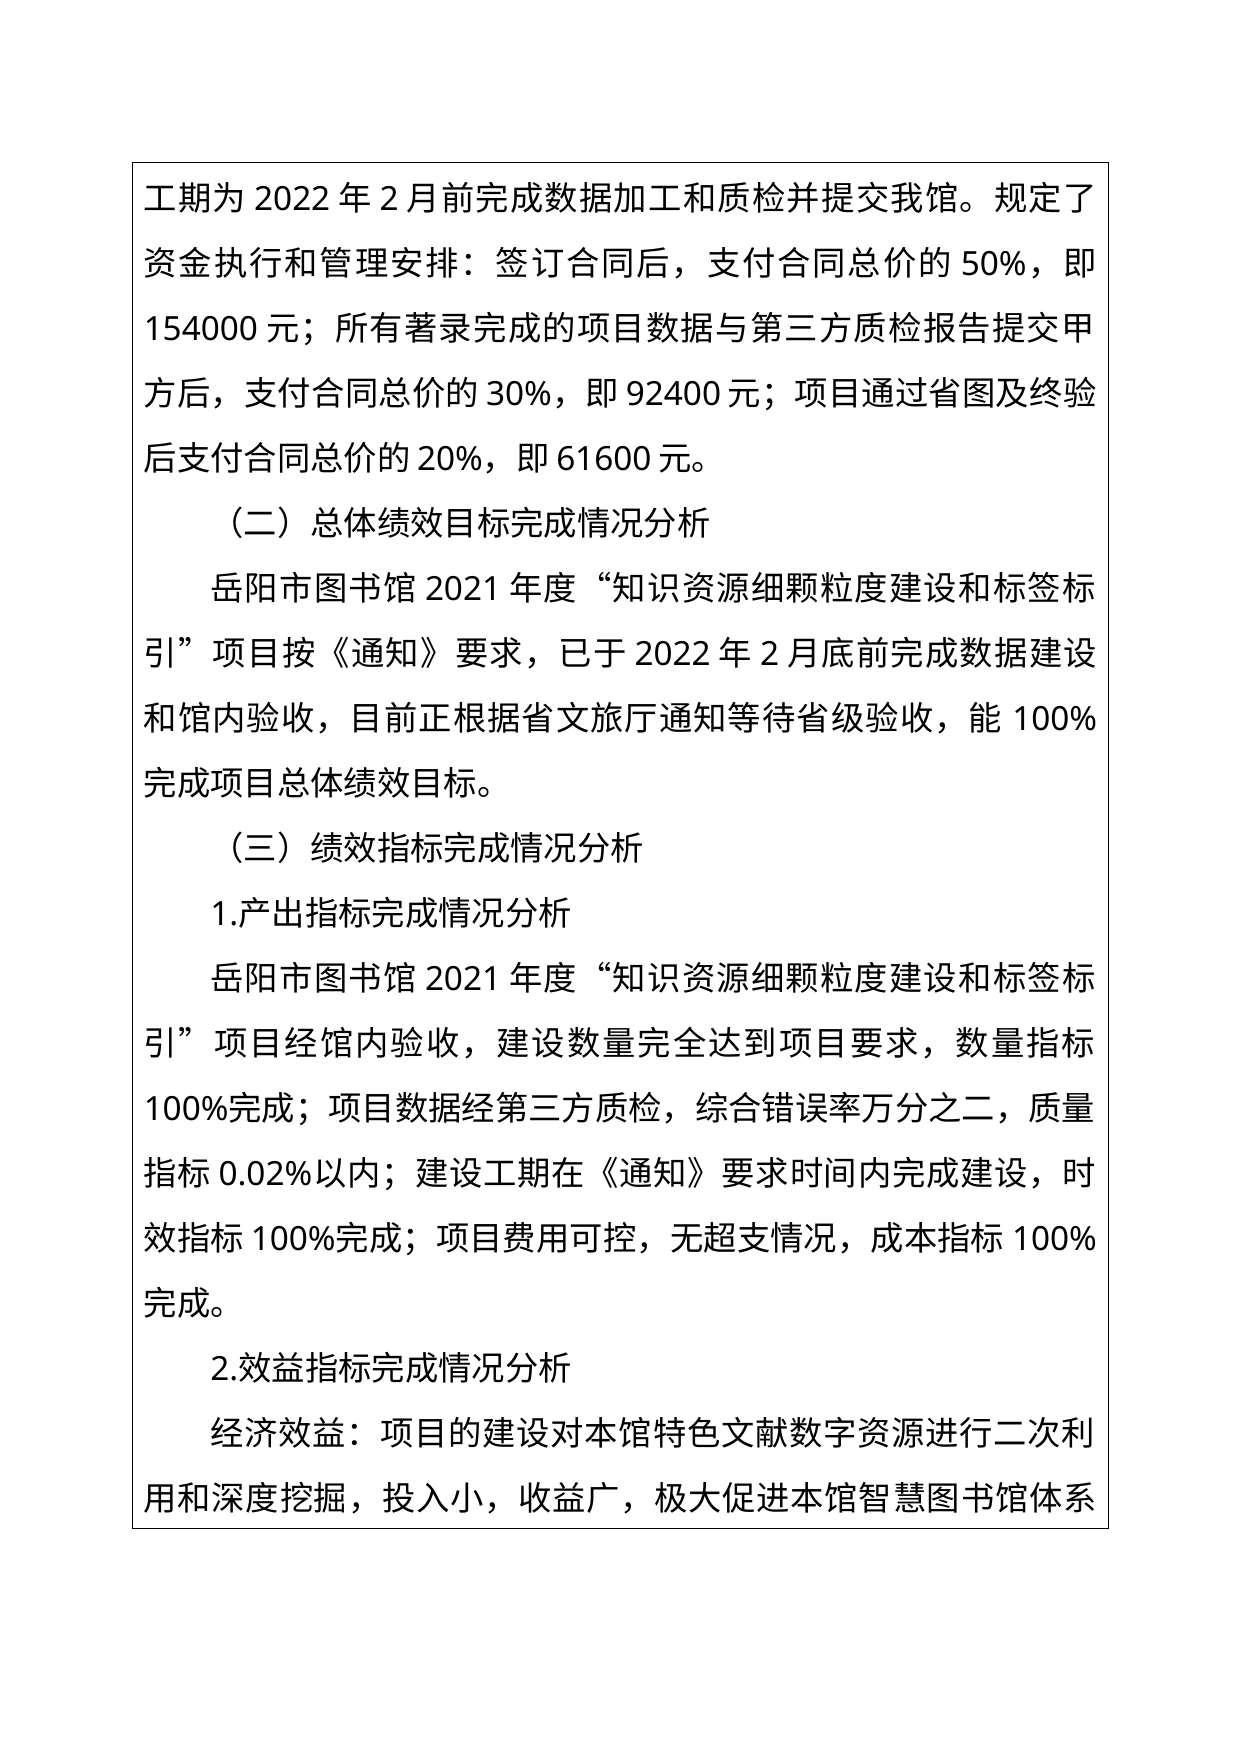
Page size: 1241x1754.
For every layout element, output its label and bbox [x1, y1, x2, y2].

table_header [133, 163, 1108, 1528]
